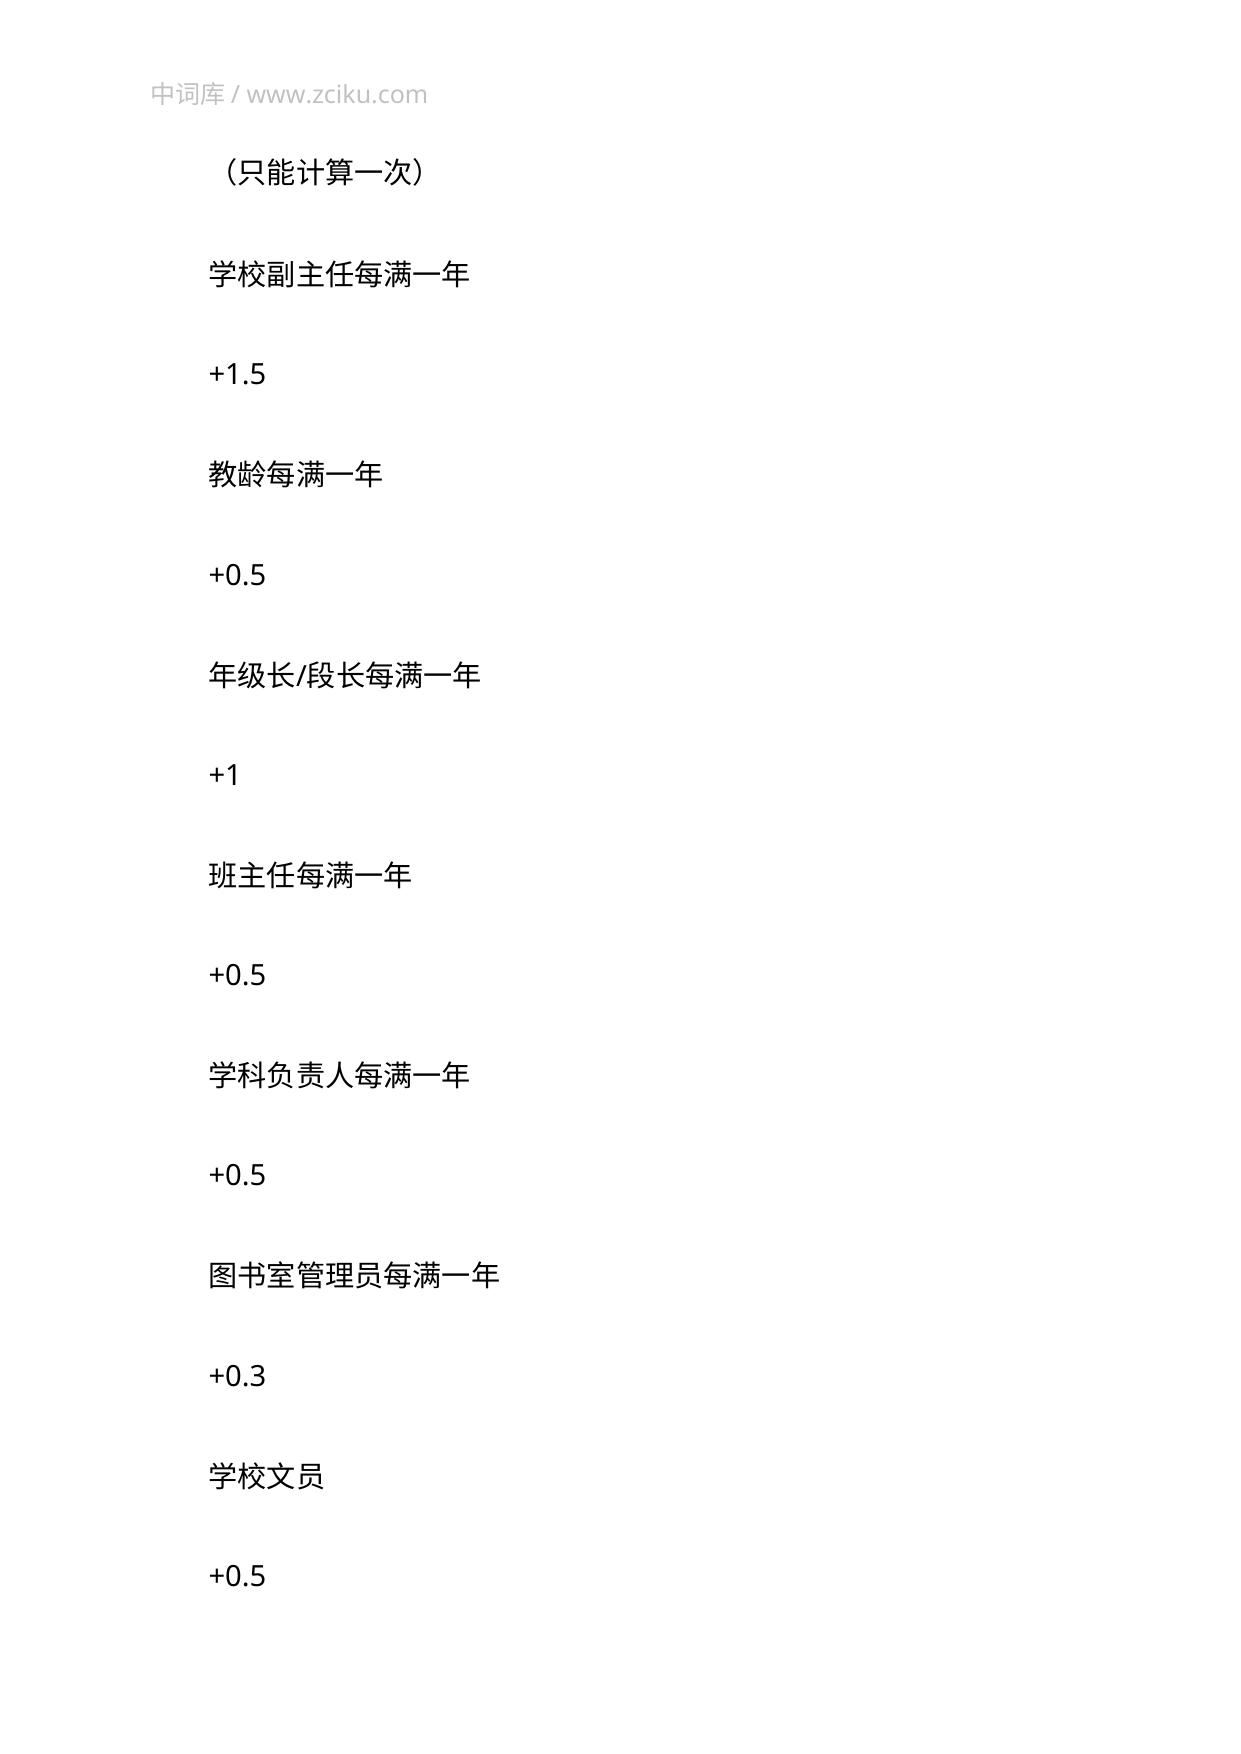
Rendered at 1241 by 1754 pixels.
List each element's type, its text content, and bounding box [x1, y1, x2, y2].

text 班主任每满一年 [150, 853, 1090, 895]
text 教龄每满一年 [150, 452, 1090, 494]
text +0.3 [150, 1355, 1090, 1394]
text 学科负责人每满一年 [150, 1053, 1090, 1095]
text +1 [150, 754, 1090, 794]
text +1.5 [150, 353, 1090, 393]
text （只能计算一次） [150, 150, 1090, 192]
text 学校副主任每满一年 [150, 252, 1090, 294]
text 年级长/段长每满一年 [150, 652, 1090, 694]
text +0.5 [150, 554, 1090, 593]
text +0.5 [150, 1555, 1090, 1595]
text 学校文员 [150, 1453, 1090, 1496]
text +0.5 [150, 954, 1090, 994]
text 图书室管理员每满一年 [150, 1253, 1090, 1295]
text +0.5 [150, 1154, 1090, 1194]
